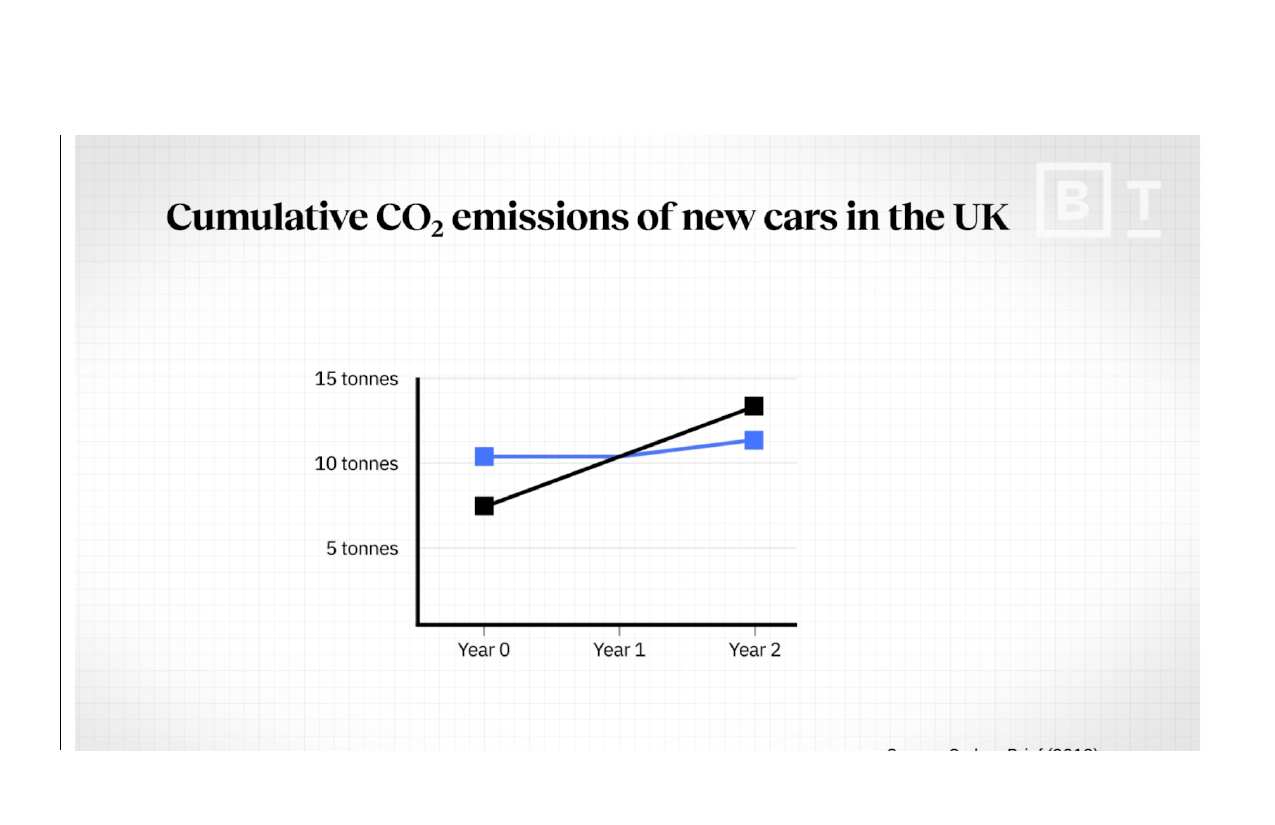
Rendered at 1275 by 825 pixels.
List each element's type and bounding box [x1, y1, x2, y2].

picture [75, 135, 1200, 751]
